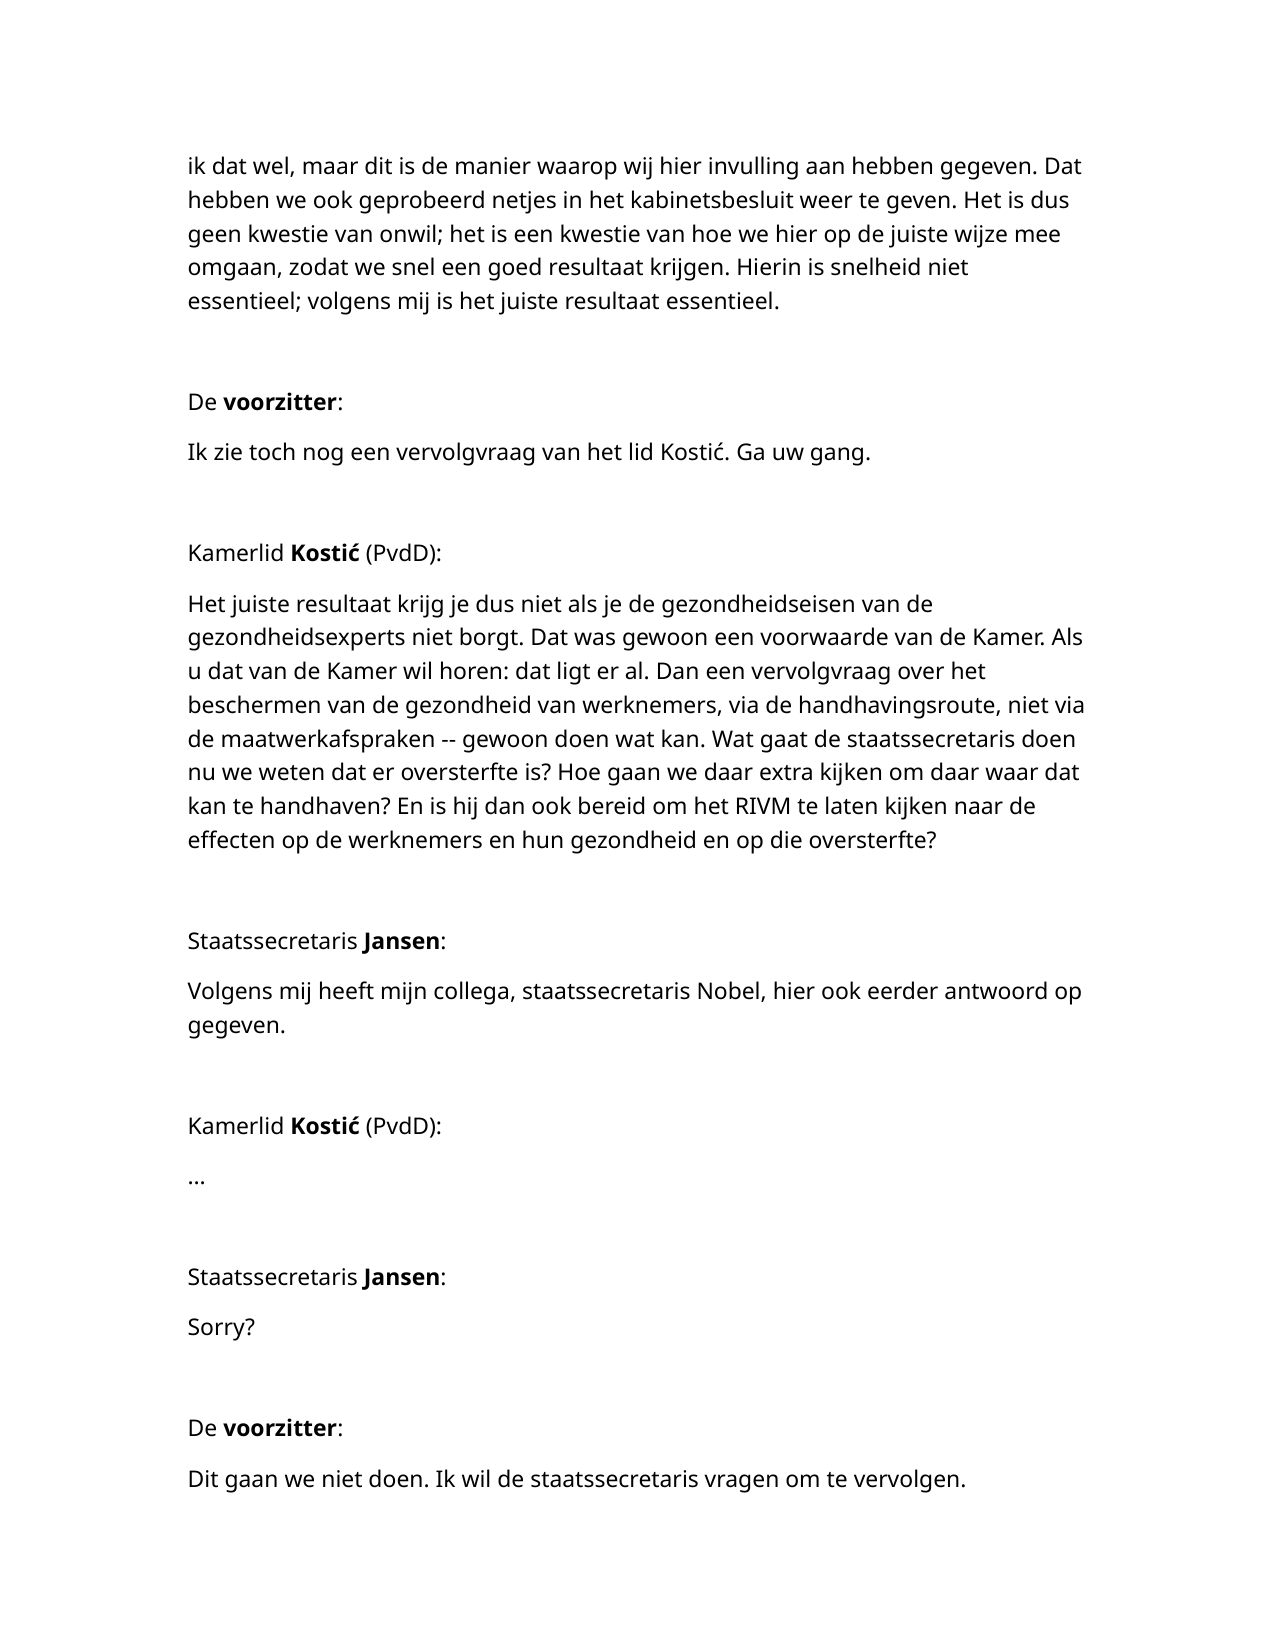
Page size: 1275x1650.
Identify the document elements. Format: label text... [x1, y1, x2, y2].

text Ik zie toch nog een vervolgvraag van het lid Kostić. Ga uw gang. [187, 436, 1087, 467]
text Kamerlid Kostić (PvdD): [187, 1109, 1087, 1141]
text Sorry? [187, 1311, 1087, 1342]
text … [187, 1160, 1087, 1191]
text De voorzitter: [187, 1412, 1087, 1443]
text Het juiste resultaat krijg je dus niet als je de gezondheidseisen van de gezondheidsexperts niet borgt. Dat was gewoon een voorwaarde van de Kamer. Als u dat van de Kamer wil horen: dat ligt er al. Dan een vervolgvraag over het beschermen van de gezondheid van werknemers, via de handhavingsroute, niet via de maatwerkafspraken -- gewoon doen wat kan. Wat gaat de staatssecretaris doen nu we weten dat er oversterfte is? Hoe gaan we daar extra kijken om daar waar dat kan te handhaven? En is hij dan ook bereid om het RIVM te laten kijken naar de effecten op de werknemers en hun gezondheid en op die oversterfte? [187, 587, 1087, 855]
text Dit gaan we niet doen. Ik wil de staatssecretaris vragen om te vervolgen. [187, 1462, 1087, 1494]
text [187, 150, 1087, 316]
text Volgens mij heeft mijn collega, staatssecretaris Nobel, hier ook eerder antwoord op gegeven. [187, 975, 1087, 1040]
text De voorzitter: [187, 386, 1087, 417]
text Kamerlid Kostić (PvdD): [187, 537, 1087, 568]
text Staatssecretaris Jansen: [187, 1261, 1087, 1292]
text Staatssecretaris Jansen: [187, 924, 1087, 956]
